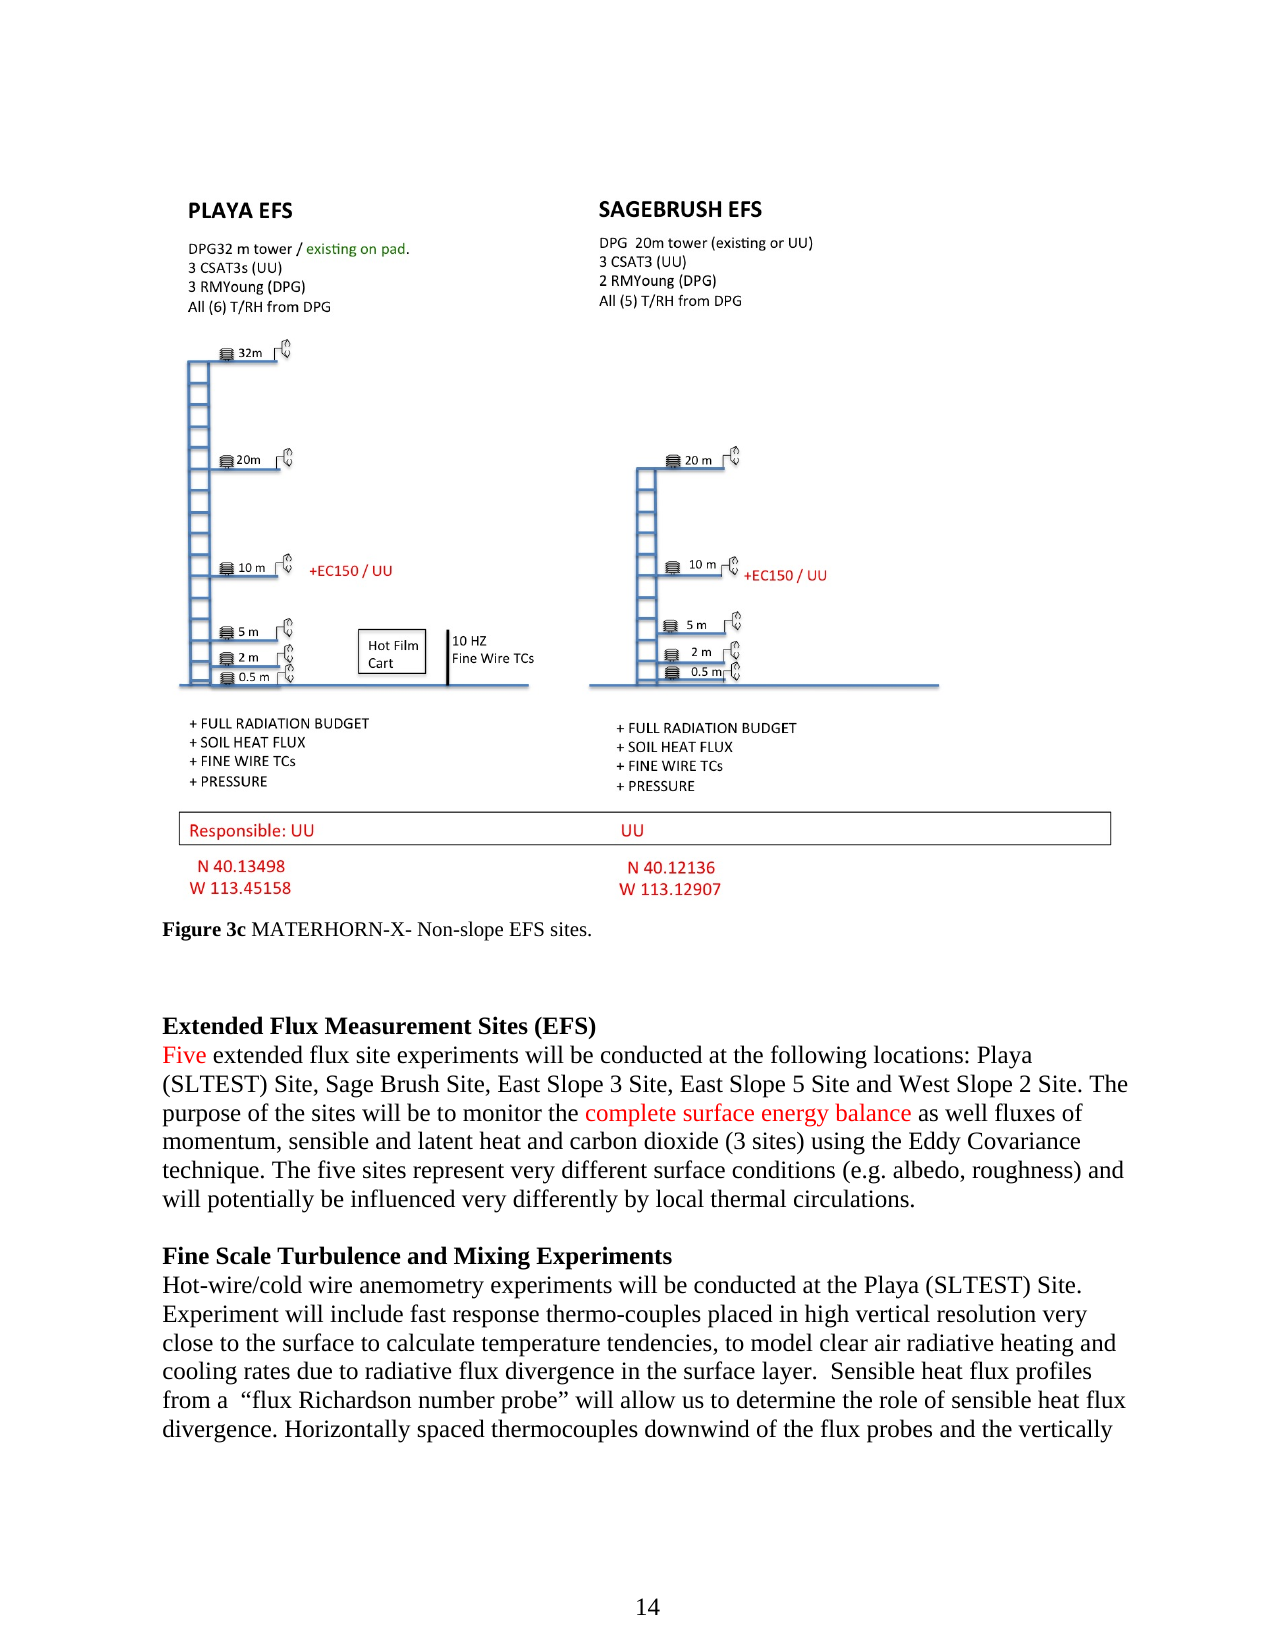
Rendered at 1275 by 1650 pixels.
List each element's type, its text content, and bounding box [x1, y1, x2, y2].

picture [162, 177, 1133, 905]
text Fine Scale Turbulence and Mixing Experiments [162, 1241, 1132, 1270]
text Figure 3c MATERHORN-X- Non-slope EFS sites. [162, 917, 1132, 941]
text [162, 1270, 1132, 1443]
text Five extended flux site experiments will be conducted at the following locations: Playa (SLTEST) Site, Sage Brush Site, East Slope 3 Site, East Slope 5 Site and West Slope 2 Site. The purpose of the sites will be to monitor the complete surface energy balance as well fluxes of momentum, sensible and latent heat and carbon dioxide (3 sites) using the Eddy Covariance technique. The five sites represent very different surface conditions (e.g. albedo, roughness) and will potentially be influenced very differently by local thermal circulations. [162, 1040, 1132, 1213]
text Extended Flux Measurement Sites (EFS) [162, 1011, 1132, 1040]
